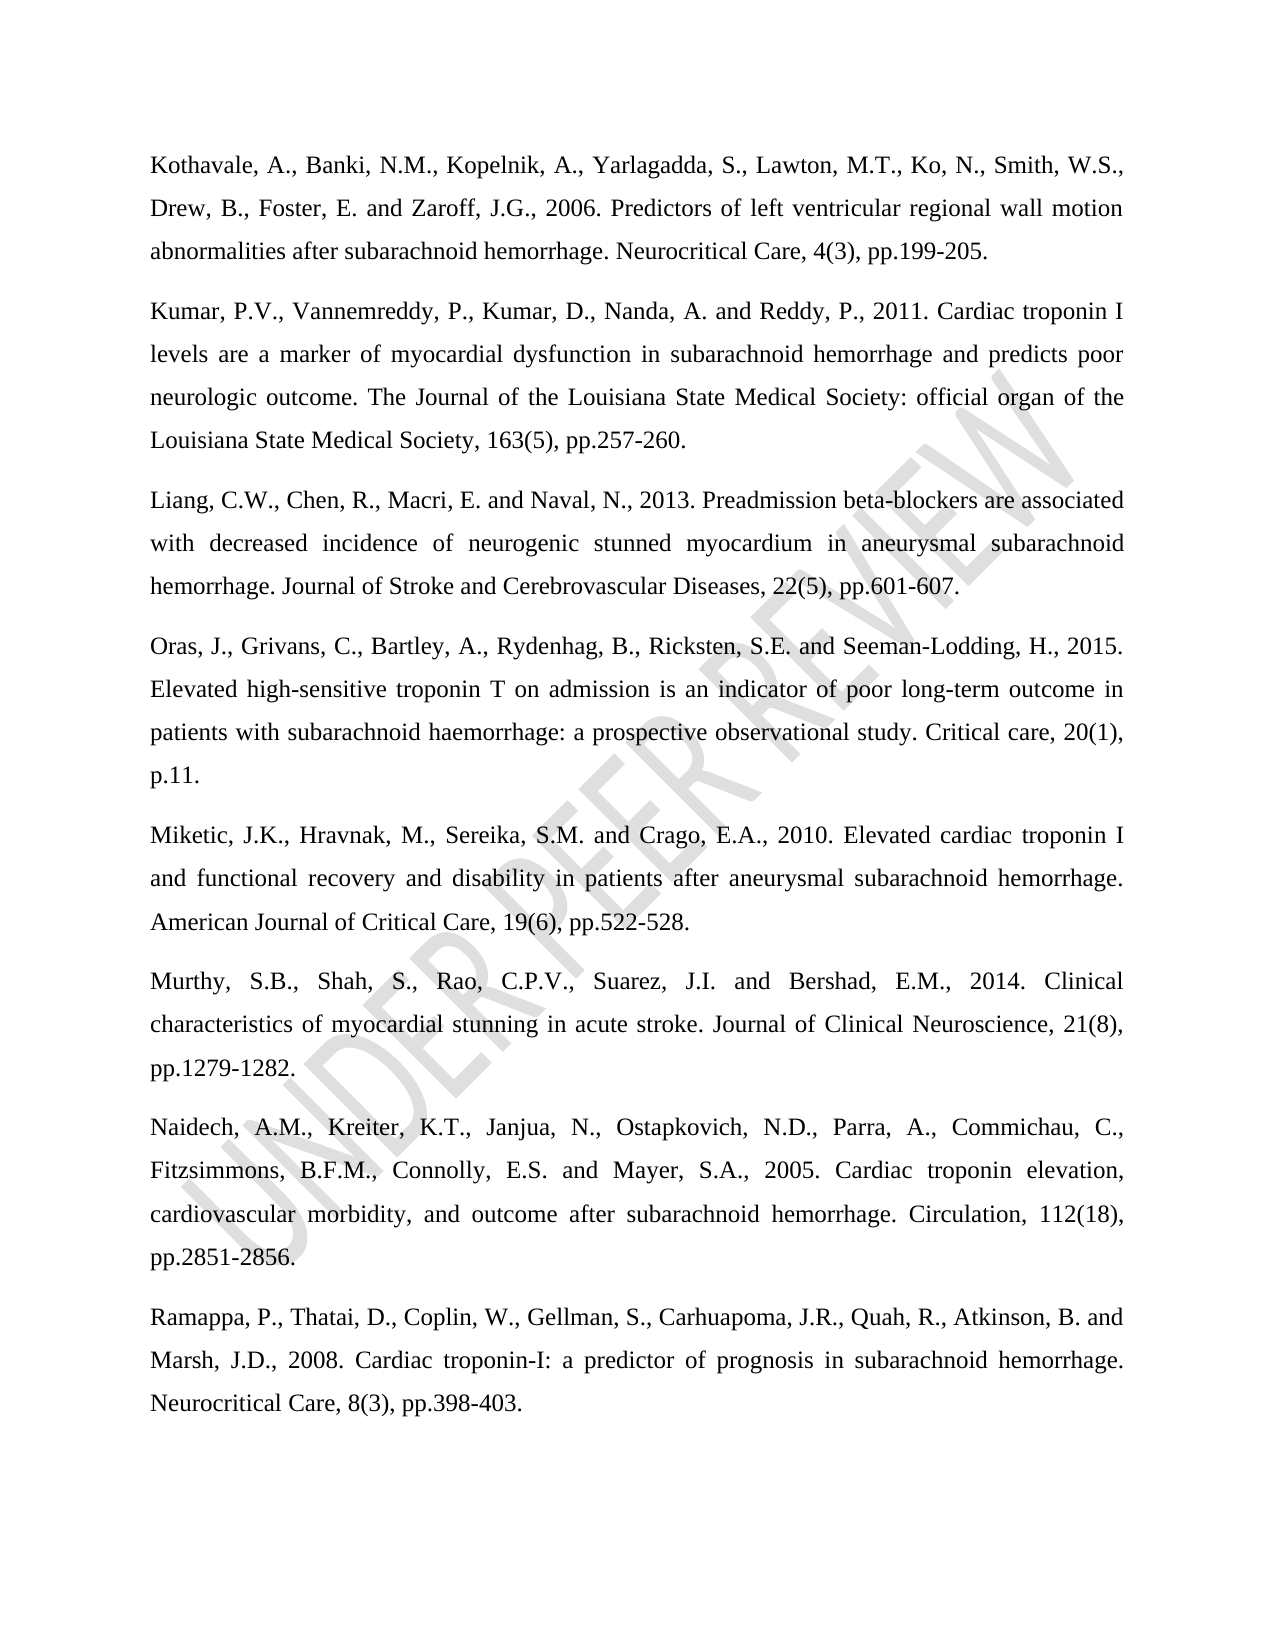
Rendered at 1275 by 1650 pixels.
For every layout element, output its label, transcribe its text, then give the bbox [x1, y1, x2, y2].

text Miketic, J.K., Hravnak, M., Sereika, S.M. and Crago, E.A., 2010. Elevated cardiac troponin I and functional recovery and disability in patients after aneurysmal subarachnoid hemorrhage. American Journal of Critical Care, 19(6), pp.522-528. [150, 820, 1125, 935]
text Oras, J., Grivans, C., Bartley, A., Rydenhag, B., Ricksten, S.E. and Seeman-Lodding, H., 2015. Elevated high-sensitive troponin T on admission is an indicator of poor long-term outcome in patients with subarachnoid haemorrhage: a prospective observational study. Critical care, 20(1), p.11. [150, 631, 1125, 789]
text Ramappa, P., Thatai, D., Coplin, W., Gellman, S., Carhuapoma, J.R., Quah, R., Atkinson, B. and Marsh, J.D., 2008. Cardiac troponin-I: a predictor of prognosis in subarachnoid hemorrhage. Neurocritical Care, 8(3), pp.398-403. [150, 1302, 1125, 1417]
text Naidech, A.M., Kreiter, K.T., Janjua, N., Ostapkovich, N.D., Parra, A., Commichau, C., Fitzsimmons, B.F.M., Connolly, E.S. and Mayer, S.A., 2005. Cardiac troponin elevation, cardiovascular morbidity, and outcome after subarachnoid hemorrhage. Circulation, 112(18), pp.2851-2856. [150, 1112, 1125, 1271]
text Kothavale, A., Banki, N.M., Kopelnik, A., Yarlagadda, S., Lawton, M.T., Ko, N., Smith, W.S., Drew, B., Foster, E. and Zaroff, J.G., 2006. Predictors of left ventricular regional wall motion abnormalities after subarachnoid hemorrhage. Neurocritical Care, 4(3), pp.199-205. [150, 150, 1125, 265]
text Kumar, P.V., Vannemreddy, P., Kumar, D., Nanda, A. and Reddy, P., 2011. Cardiac troponin I levels are a marker of myocardial dysfunction in subarachnoid hemorrhage and predicts poor neurologic outcome. The Journal of the Louisiana State Medical Society: official organ of the Louisiana State Medical Society, 163(5), pp.257-260. [150, 296, 1125, 454]
text Liang, C.W., Chen, R., Macri, E. and Naval, N., 2013. Preadmission beta-blockers are associated with decreased incidence of neurogenic stunned myocardium in aneurysmal subarachnoid hemorrhage. Journal of Stroke and Cerebrovascular Diseases, 22(5), pp.601-607. [150, 485, 1125, 600]
text Murthy, S.B., Shah, S., Rao, C.P.V., Suarez, J.I. and Bershad, E.M., 2014. Clinical characteristics of myocardial stunning in acute stroke. Journal of Clinical Neuroscience, 21(8), pp.1279-1282. [150, 966, 1125, 1081]
